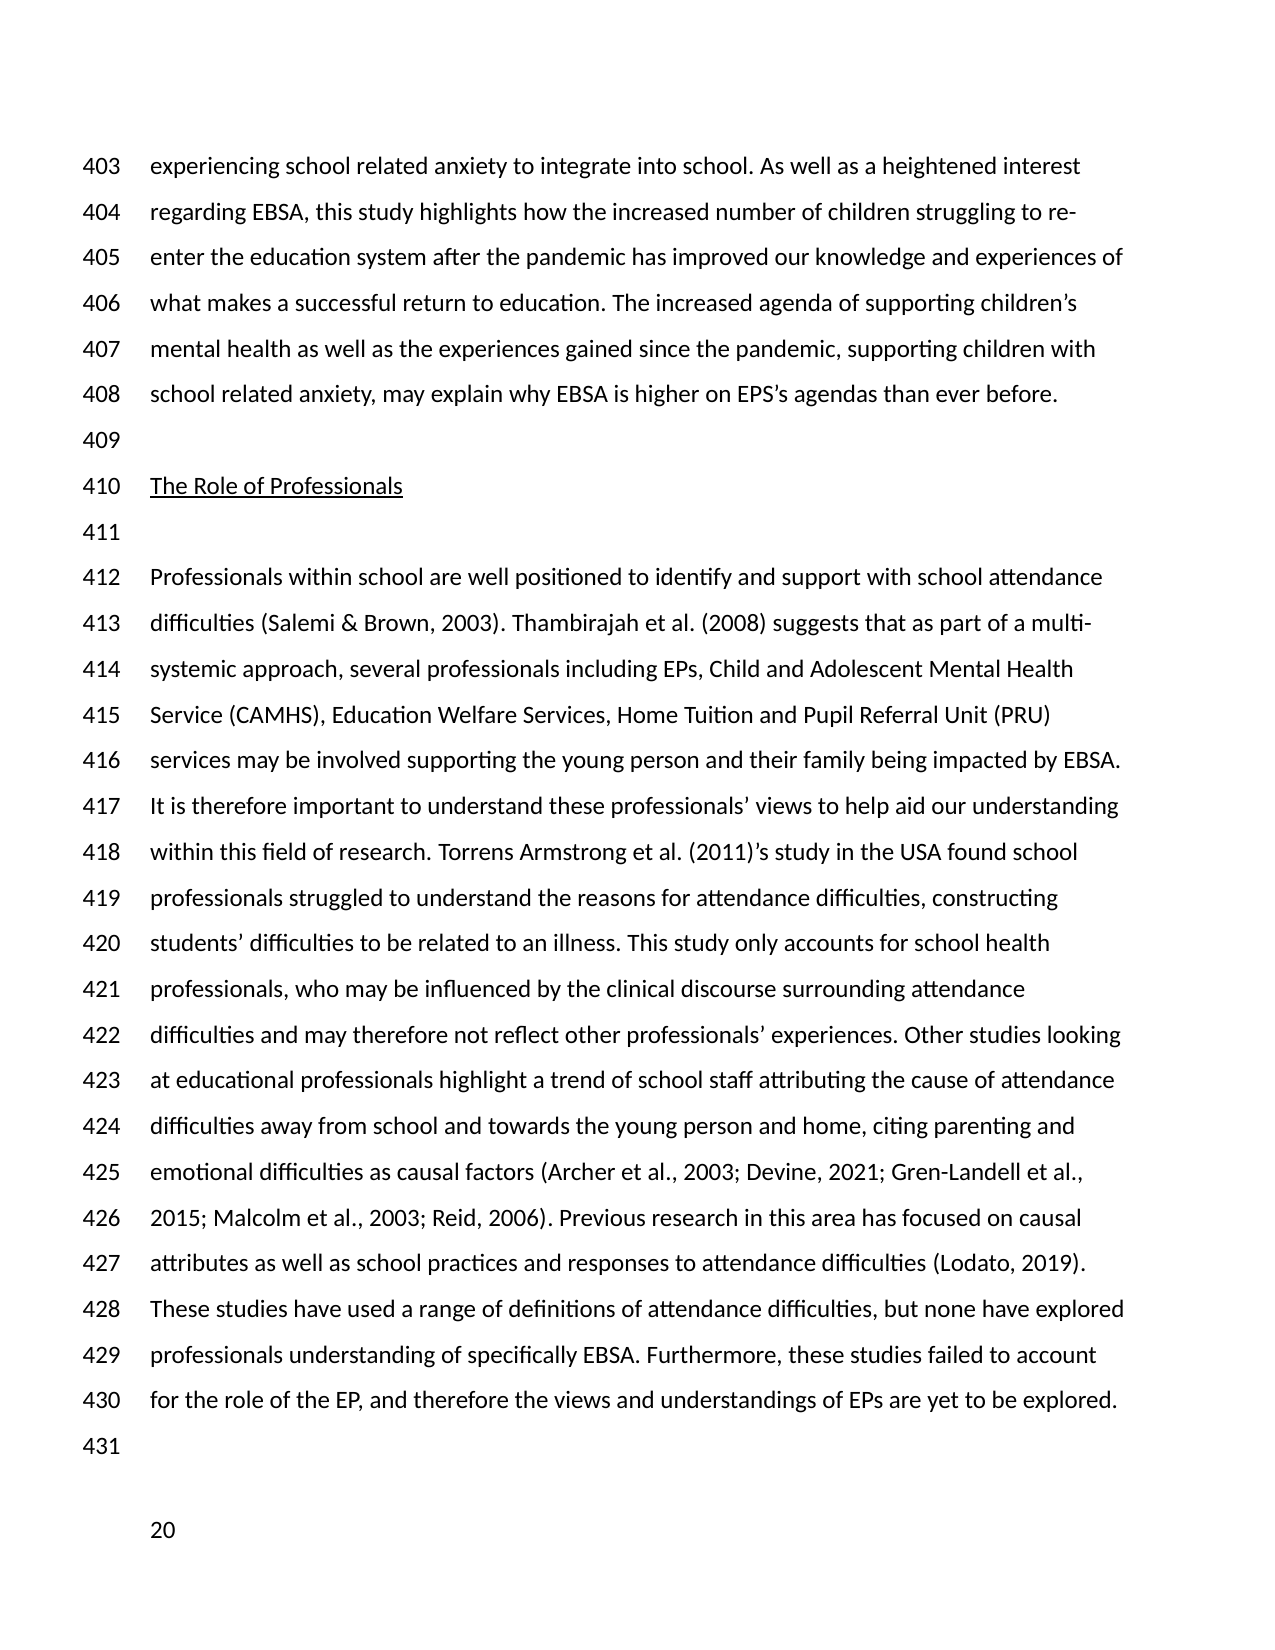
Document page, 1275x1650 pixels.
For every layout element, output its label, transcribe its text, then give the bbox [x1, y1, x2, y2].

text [150, 150, 1125, 409]
text The Role of Professionals [150, 470, 1125, 501]
text Professionals within school are well positioned to identify and support with school attendance difficulties (Salemi & Brown, 2003). Thambirajah et al. (2008) suggests that as part of a multi-systemic approach, several professionals including EPs, Child and Adolescent Mental Health Service (CAMHS), Education Welfare Services, Home Tuition and Pupil Referral Unit (PRU) services may be involved supporting the young person and their family being impacted by EBSA. It is therefore important to understand these professionals’ views to help aid our understanding within this field of research. Torrens Armstrong et al. (2011)’s study in the USA found school professionals struggled to understand the reasons for attendance difficulties, constructing students’ difficulties to be related to an illness. This study only accounts for school health professionals, who may be influenced by the clinical discourse surrounding attendance difficulties and may therefore not reflect other professionals’ experiences. Other studies looking at educational professionals highlight a trend of school staff attributing the cause of attendance difficulties away from school and towards the young person and home, citing parenting and emotional difficulties as causal factors (Archer et al., 2003; Devine, 2021; Gren-Landell et al., 2015; Malcolm et al., 2003; Reid, 2006). Previous research in this area has focused on causal attributes as well as school practices and responses to attendance difficulties (Lodato, 2019). These studies have used a range of definitions of attendance difficulties, but none have explored professionals understanding of specifically EBSA. Furthermore, these studies failed to account for the role of the EP, and therefore the views and understandings of EPs are yet to be explored. [150, 562, 1125, 1415]
